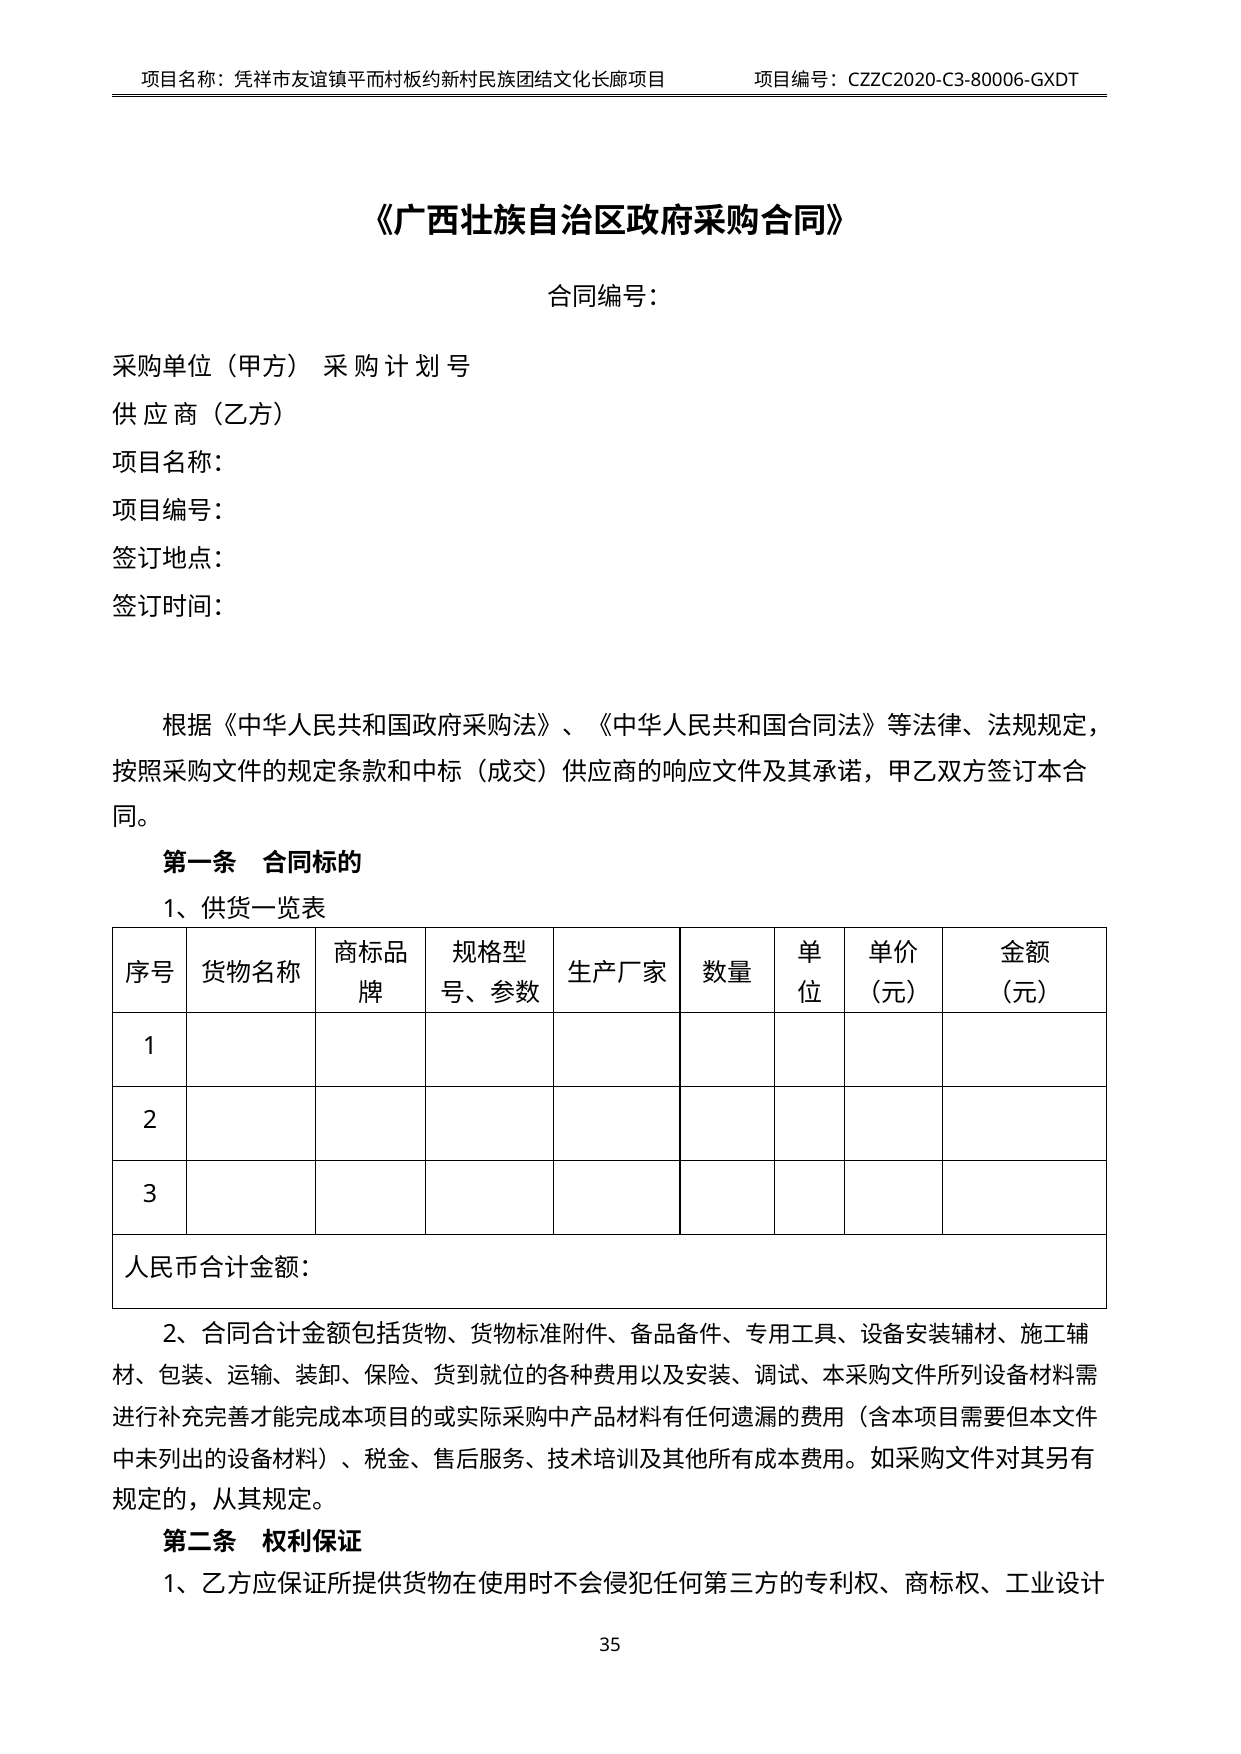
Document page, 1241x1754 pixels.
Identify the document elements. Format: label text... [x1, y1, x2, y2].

text 第二条 权利保证 [112, 1517, 1107, 1559]
table_cell [187, 1013, 315, 1086]
table_header 单位 [775, 928, 844, 1012]
text 项目编号： [112, 481, 1107, 529]
table_header 商标品牌 [316, 928, 425, 1012]
table_cell [316, 1161, 425, 1234]
table_cell 3 [113, 1161, 186, 1234]
text 签订地点： [112, 529, 1107, 577]
table_cell [426, 1013, 553, 1086]
table_cell [316, 1013, 425, 1086]
table_header 单价 （元） [845, 928, 942, 1012]
table_cell [845, 1161, 942, 1234]
text 第一条 合同标的 [112, 835, 1107, 881]
table_cell [943, 1087, 1106, 1160]
table_header 数量 [681, 928, 774, 1012]
table_cell 人民币合计金额： [113, 1235, 1106, 1308]
text 项目名称： [112, 433, 1107, 481]
table_cell [845, 1087, 942, 1160]
text 合同编号： [112, 264, 1107, 316]
table_cell [681, 1161, 774, 1234]
table_cell [554, 1013, 679, 1086]
table_cell [426, 1161, 553, 1234]
table_cell [554, 1161, 679, 1234]
text 签订时间： [112, 577, 1107, 624]
table_cell [681, 1087, 774, 1160]
table_header 生产厂家 [554, 928, 679, 1012]
text 《广西壮族自治区政府采购合同》 [112, 191, 1107, 243]
text 1、供货一览表 [112, 881, 1107, 927]
text 根据《中华人民共和国政府采购法》、《中华人民共和国合同法》等法律、法规规定，按照采购文件的规定条款和中标（成交）供应商的响应文件及其承诺，甲乙双方签订本合同。 [112, 697, 1107, 835]
table_cell [681, 1013, 774, 1086]
table_cell [187, 1087, 315, 1160]
table_header 序号 [113, 928, 186, 1012]
table_cell [554, 1087, 679, 1160]
table_cell [187, 1161, 315, 1234]
table_cell [845, 1013, 942, 1086]
table_header 规格型号、参数 [426, 928, 553, 1012]
table_cell [775, 1087, 844, 1160]
text 2、合同合计金额包括货物、货物标准附件、备品备件、专用工具、设备安装辅材、施工辅材、包装、运输、装卸、保险、货到就位的各种费用以及安装、调试、本采购文件所列设备材料需进行补充完善才能完成本项目的或实际采购中产品材料有任何遗漏的费用（含本项目需要但本文件中未列出的设备材料）、税金、售后服务、技术培训及其他所有成本费用。如采购文件对其另有规定的，从其规定。 [112, 1309, 1107, 1517]
text 供 应 商（乙方） [112, 385, 1107, 433]
table_cell [316, 1087, 425, 1160]
table_header 货物名称 [187, 928, 315, 1012]
table_cell [775, 1161, 844, 1234]
table_cell [426, 1087, 553, 1160]
text 采购单位（甲方） 采 购 计 划 号 [112, 337, 1107, 385]
table_cell [775, 1013, 844, 1086]
table_cell 1 [113, 1013, 186, 1086]
table_cell [943, 1161, 1106, 1234]
table_cell [943, 1013, 1106, 1086]
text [112, 1559, 1107, 1601]
table_header 金额 （元） [943, 928, 1106, 1012]
table_cell 2 [113, 1087, 186, 1160]
